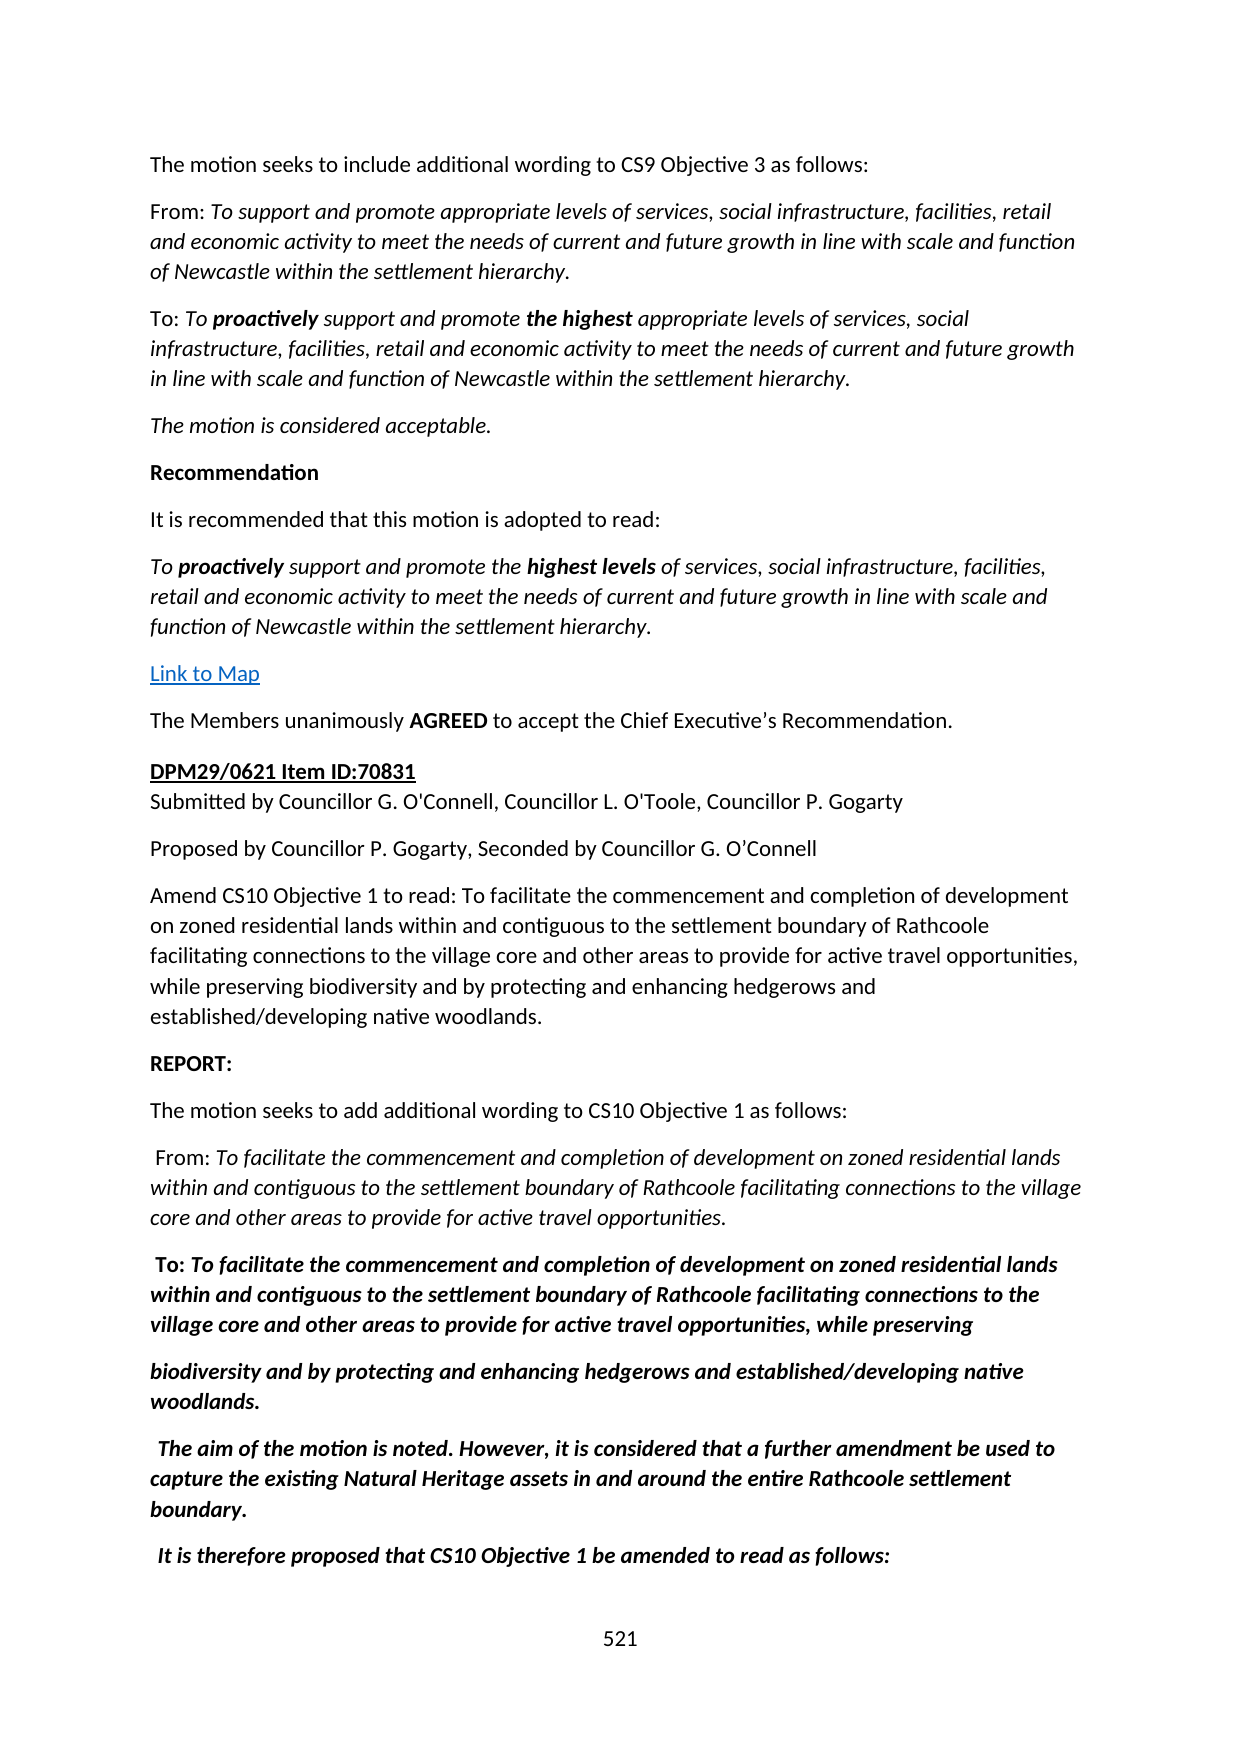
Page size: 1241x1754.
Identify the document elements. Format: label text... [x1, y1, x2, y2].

text The motion is considered acceptable. [150, 411, 1090, 439]
text Amend CS10 Objective 1 to read: To facilitate the commencement and completion of development on zoned residential lands within and contiguous to the settlement boundary of Rathcoole facilitating connections to the village core and other areas to provide for active travel opportunities, while preserving biodiversity and by protecting and enhancing hedgerows and established/developing native woodlands. [150, 881, 1090, 1030]
text Submitted by Councillor G. O'Connell, Councillor L. O'Toole, Councillor P. Gogarty [150, 787, 1090, 816]
text To: To proactively support and promote the highest appropriate levels of services, social infrastructure, facilities, retail and economic activity to meet the needs of current and future growth in line with scale and function of Newcastle within the settlement hierarchy. [150, 304, 1090, 393]
text biodiversity and by protecting and enhancing hedgerows and established/developing native woodlands. [150, 1357, 1090, 1416]
text It is therefore proposed that CS10 Objective 1 be amended to read as follows: [150, 1542, 1090, 1570]
text It is recommended that this motion is adopted to read: [150, 505, 1090, 533]
subtitle DPM29/0621 Item ID:70831 [150, 757, 1090, 785]
text To proactively support and promote the highest levels of services, social infrastructure, facilities, retail and economic activity to meet the needs of current and future growth in line with scale and function of Newcastle within the settlement hierarchy. [150, 552, 1090, 641]
text REPORT: [150, 1049, 1090, 1077]
text Link to Map [150, 659, 1090, 687]
text Proposed by Councillor P. Gogarty, Seconded by Councillor G. O’Connell [150, 834, 1090, 862]
text From: To facilitate the commencement and completion of development on zoned residential lands within and contiguous to the settlement boundary of Rathcoole facilitating connections to the village core and other areas to provide for active travel opportunities. [150, 1143, 1090, 1231]
text The motion seeks to include additional wording to CS9 Objective 3 as follows: [150, 150, 1090, 178]
text From: To support and promote appropriate levels of services, social infrastructure, facilities, retail and economic activity to meet the needs of current and future growth in line with scale and function of Newcastle within the settlement hierarchy. [150, 197, 1090, 285]
text The Members unanimously AGREED to accept the Chief Executive’s Recommendation. [150, 706, 1090, 734]
text To: To facilitate the commencement and completion of development on zoned residential lands within and contiguous to the settlement boundary of Rathcoole facilitating connections to the village core and other areas to provide for active travel opportunities, while preserving [150, 1250, 1090, 1338]
text The motion seeks to add additional wording to CS10 Objective 1 as follows: [150, 1096, 1090, 1124]
text Recommendation [150, 458, 1090, 486]
text The aim of the motion is noted. However, it is considered that a further amendment be used to capture the existing Natural Heritage assets in and around the entire Rathcoole settlement boundary. [150, 1434, 1090, 1523]
